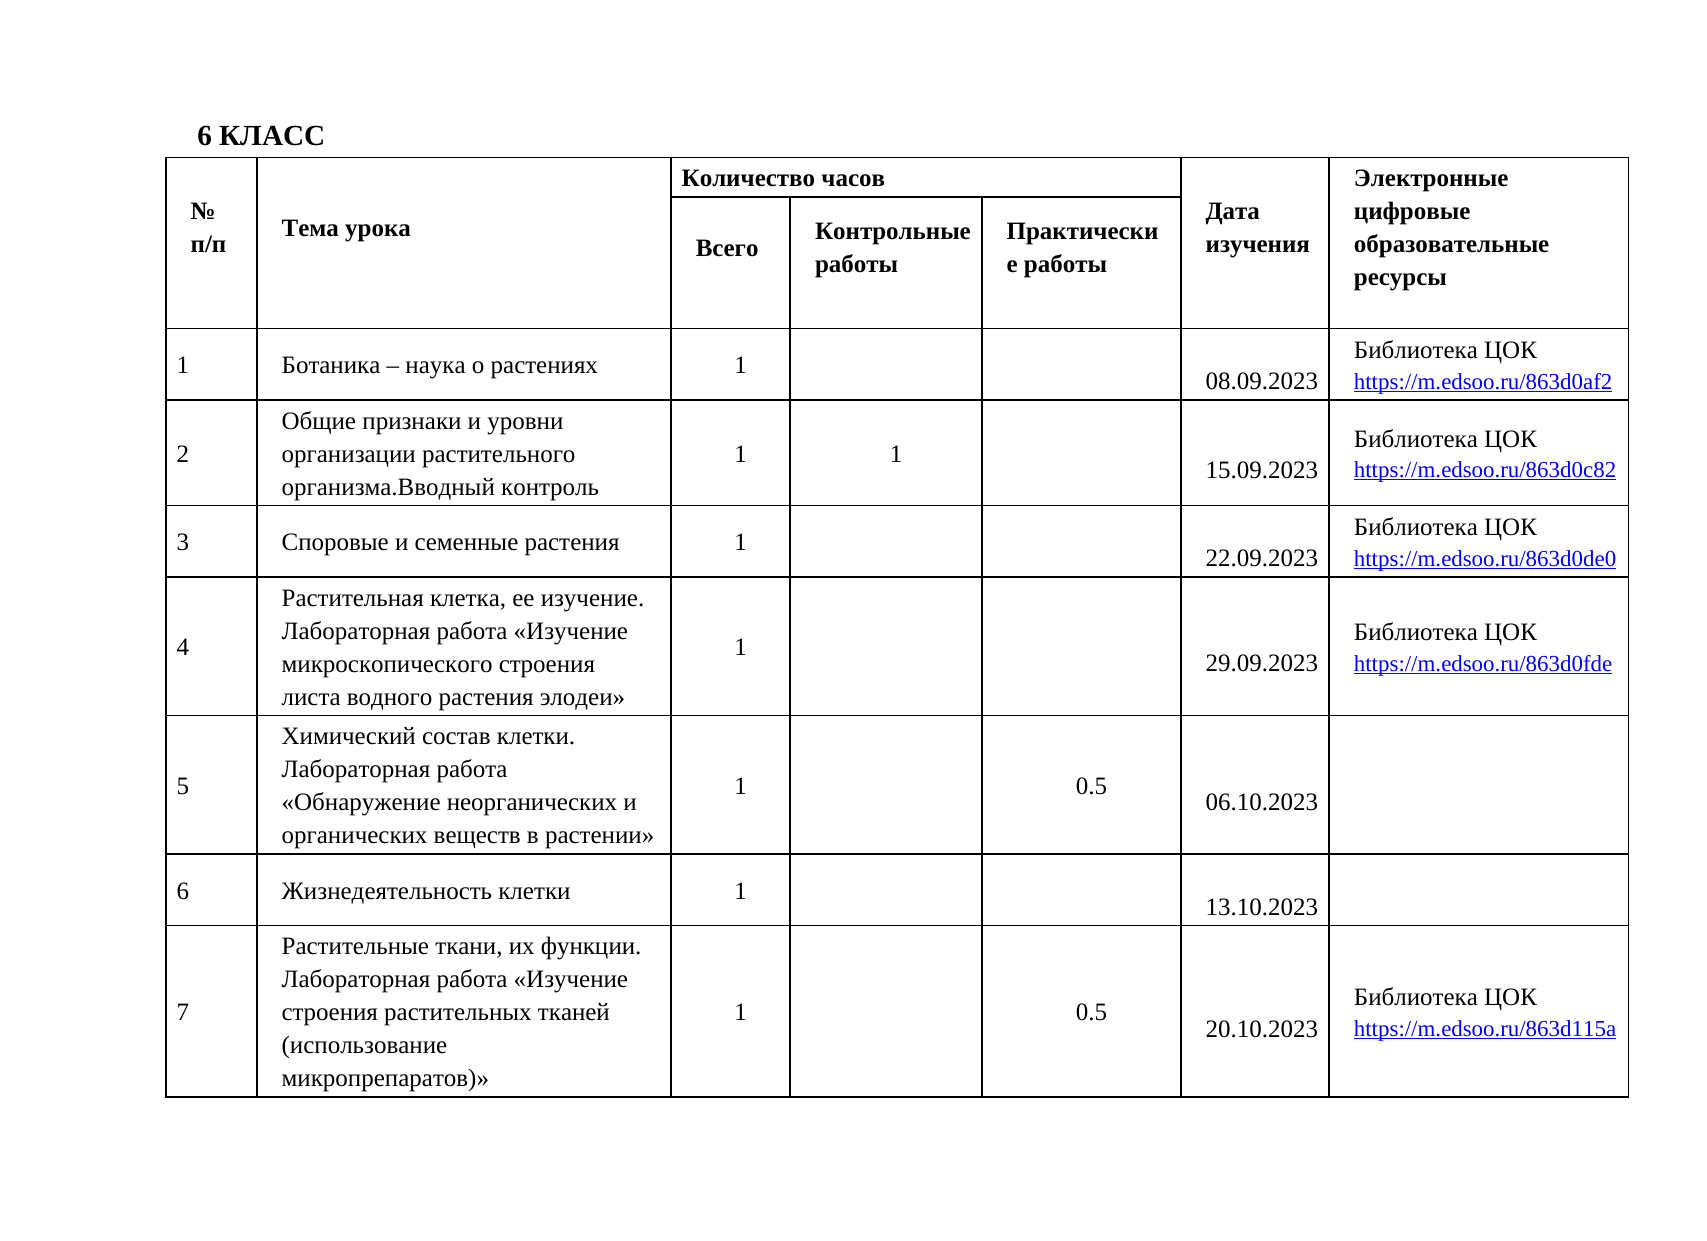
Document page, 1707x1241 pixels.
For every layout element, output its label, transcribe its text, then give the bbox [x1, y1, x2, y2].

table_cell 1 [672, 926, 789, 1096]
table_header Электронные цифровые образовательные ресурсы [1330, 158, 1628, 327]
table_cell 1 [672, 716, 789, 853]
table_cell Растительная клетка, ее изучение. Лабораторная работа «Изучение микроскопического строения листа водного растения элодеи» [258, 578, 670, 714]
table_cell 0.5 [983, 716, 1180, 853]
table_cell 20.10.2023 [1182, 926, 1328, 1096]
table_cell Библиотека ЦОК https://m.edsoo.ru/863d0fde [1330, 578, 1628, 714]
table_cell 15.09.2023 [1182, 401, 1328, 504]
table_cell [791, 578, 981, 714]
table_cell [791, 506, 981, 576]
table_cell 1 [672, 401, 789, 504]
table_cell 13.10.2023 [1182, 855, 1328, 925]
table_cell [1330, 716, 1628, 853]
table_cell 7 [167, 926, 256, 1096]
table_cell Библиотека ЦОК https://m.edsoo.ru/863d115a [1330, 926, 1628, 1096]
table_cell Всего [672, 198, 789, 327]
table_cell Библиотека ЦОК https://m.edsoo.ru/863d0af2 [1330, 329, 1628, 399]
table_cell 3 [167, 506, 256, 576]
table_cell Библиотека ЦОК https://m.edsoo.ru/863d0c82 [1330, 401, 1628, 504]
table_cell 22.09.2023 [1182, 506, 1328, 576]
table_cell 4 [167, 578, 256, 714]
table_cell Библиотека ЦОК https://m.edsoo.ru/863d0de0 [1330, 506, 1628, 576]
table_cell 08.09.2023 [1182, 329, 1328, 399]
table_cell 1 [167, 329, 256, 399]
table_cell Жизнедеятельность клетки [258, 855, 670, 925]
table_cell Растительные ткани, их функции. Лабораторная работа «Изучение строения растительных тканей (использование микропрепаратов)» [258, 926, 670, 1096]
table_cell [983, 506, 1180, 576]
table_cell [1330, 855, 1628, 925]
table_cell 6 [167, 855, 256, 925]
table_cell [791, 329, 981, 399]
table_cell 1 [672, 329, 789, 399]
table_cell 1 [672, 578, 789, 714]
table_cell 5 [167, 716, 256, 853]
table_cell Контрольные работы [791, 198, 981, 327]
table_cell 1 [672, 506, 789, 576]
table_header Тема урока [258, 158, 670, 327]
table_cell [791, 855, 981, 925]
table_cell [983, 578, 1180, 714]
table_cell Ботаника – наука о растениях [258, 329, 670, 399]
table_cell [791, 716, 981, 853]
text 6 КЛАСС [190, 118, 1618, 152]
table_cell [983, 401, 1180, 504]
table_header Количество часов [672, 158, 1180, 196]
table_header Дата изучения [1182, 158, 1328, 327]
table_cell 29.09.2023 [1182, 578, 1328, 714]
table_cell [983, 329, 1180, 399]
table_cell Споровые и семенные растения [258, 506, 670, 576]
table_cell Практические работы [983, 198, 1180, 327]
table_header № п/п [167, 158, 256, 327]
table_cell 06.10.2023 [1182, 716, 1328, 853]
table_cell [791, 926, 981, 1096]
table_cell 2 [167, 401, 256, 504]
table_cell Химический состав клетки. Лабораторная работа «Обнаружение неорганических и органических веществ в растении» [258, 716, 670, 853]
table_cell 0.5 [983, 926, 1180, 1096]
table_cell 1 [672, 855, 789, 925]
table_cell [983, 855, 1180, 925]
table_cell Общие признаки и уровни организации растительного организма.Вводный контроль [258, 401, 670, 504]
table_cell 1 [791, 401, 981, 504]
